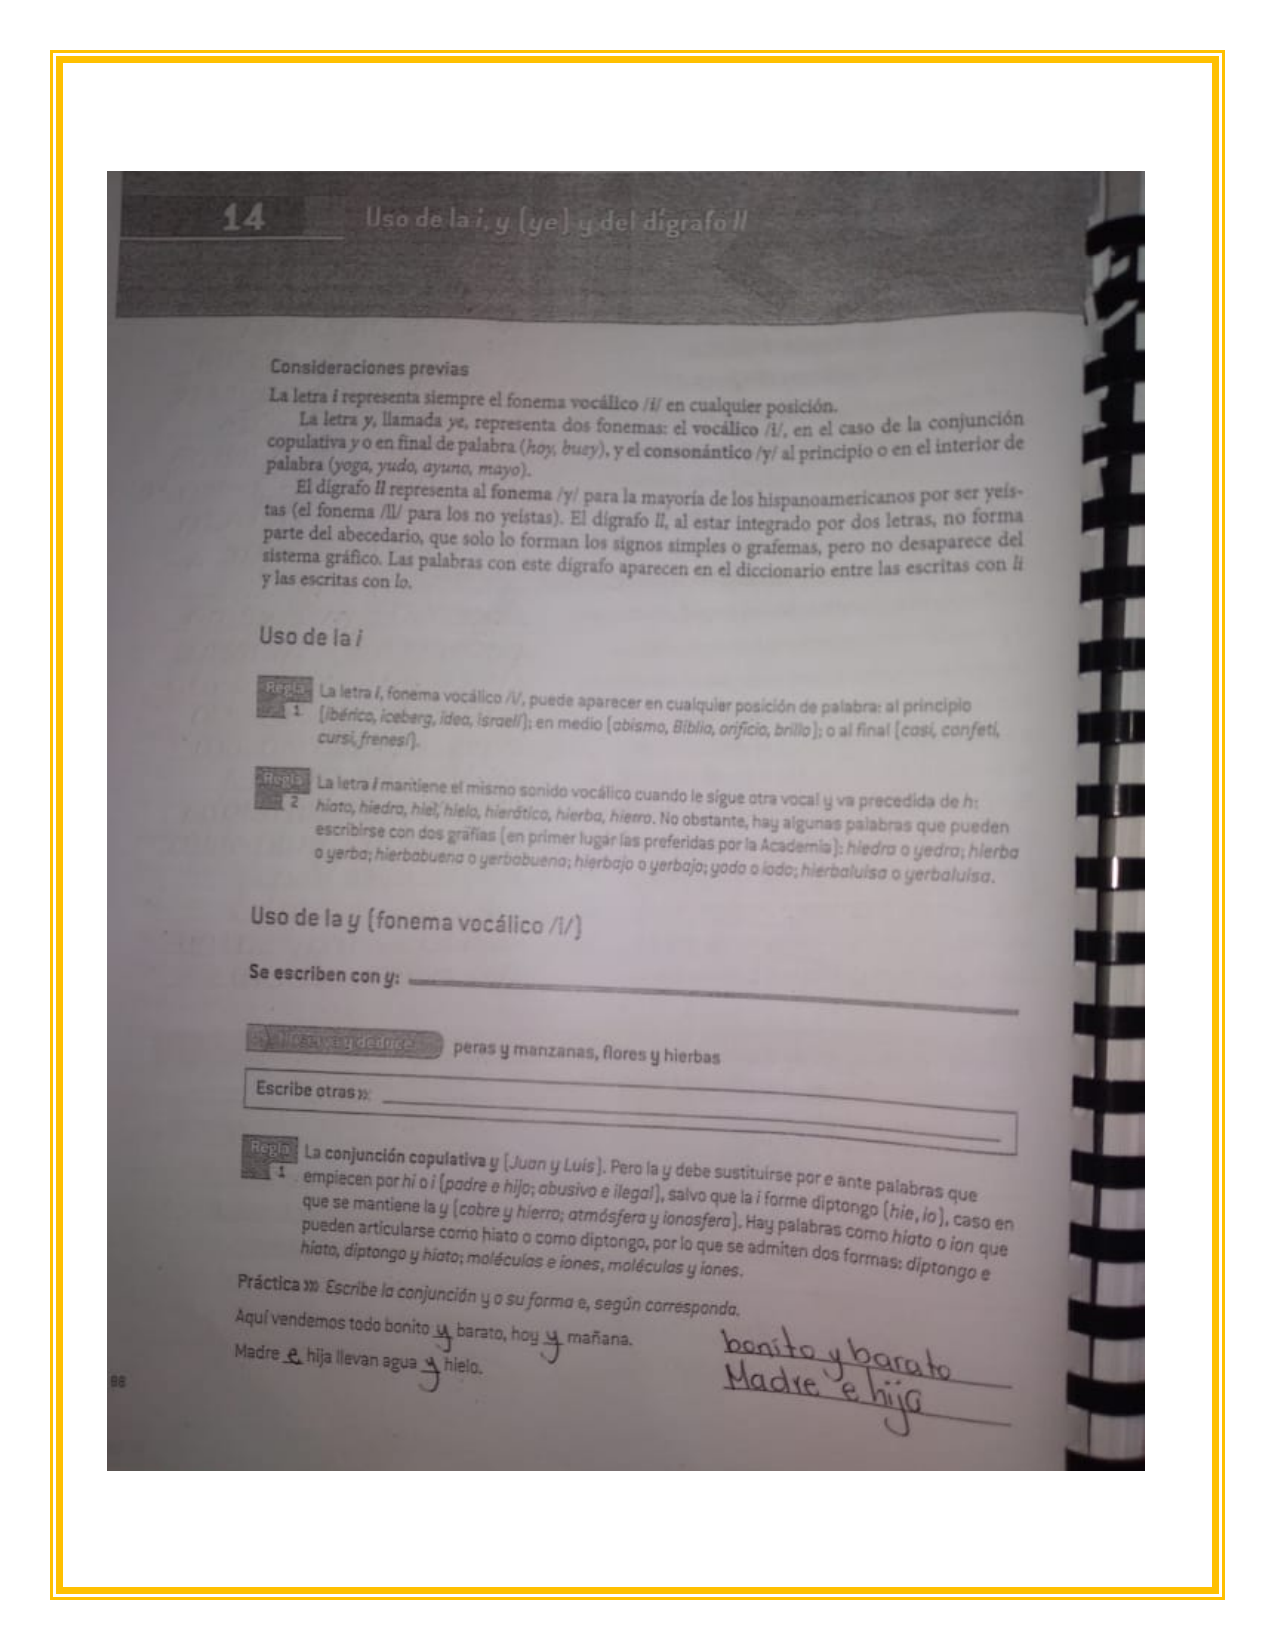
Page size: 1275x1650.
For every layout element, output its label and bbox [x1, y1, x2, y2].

picture [107, 171, 1145, 1471]
